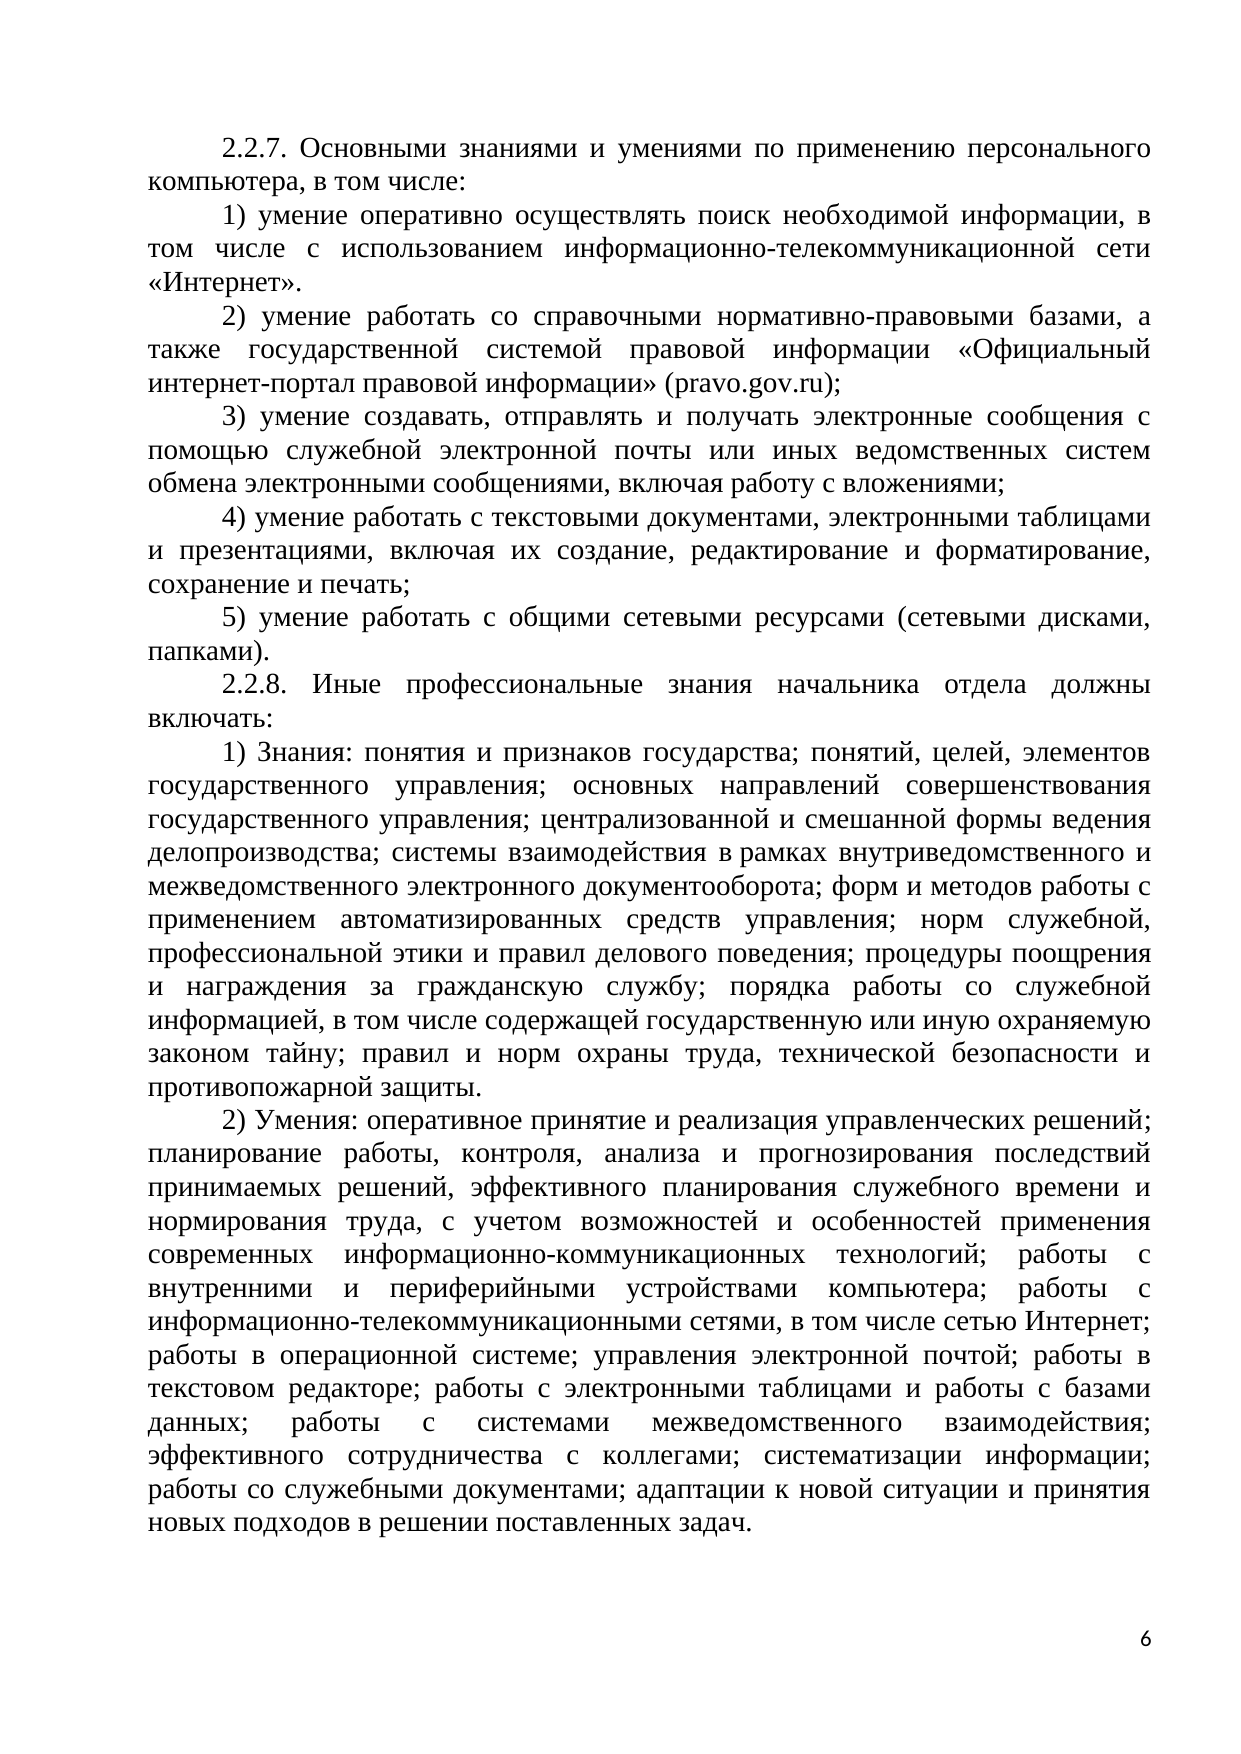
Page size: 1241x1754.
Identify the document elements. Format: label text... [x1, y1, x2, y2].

text 3) умение создавать, отправлять и получать электронные сообщения с помощью служебной электронной почты или иных ведомственных систем обмена электронными сообщениями, включая работу с вложениями; [148, 398, 1152, 499]
text 2) умение работать со справочными нормативно-правовыми базами, а также государственной системой правовой информации «Официальный интернет-портал правовой информации» (pravo.gov.ru); [148, 298, 1152, 398]
text 2.2.7. Основными знаниями и умениями по применению персонального компьютера, в том числе: [148, 130, 1152, 197]
text 1) умение оперативно осуществлять поиск необходимой информации, в том числе с использованием информационно-телекоммуникационной сети «Интернет». [148, 197, 1152, 298]
text 5) умение работать с общими сетевыми ресурсами (сетевыми дисками, папками). [148, 599, 1152, 667]
text 1) Знания: понятия и признаков государства; понятий, целей, элементов государственного управления; основных направлений совершенствования государственного управления; централизованной и смешанной формы ведения делопроизводства; системы взаимодействия в рамках внутриведомственного и межведомственного электронного документооборота; форм и методов работы с применением автоматизированных средств управления; норм служебной, профессиональной этики и правил делового поведения; процедуры поощрения и награждения за гражданскую службу; порядка работы со служебной информацией, в том числе содержащей государственную или иную охраняемую законом тайну; правил и норм охраны труда, технической безопасности и противопожарной защиты. [148, 734, 1152, 1103]
text 2) Умения: оперативное принятие и реализация управленческих решений; планирование работы, контроля, анализа и прогнозирования последствий принимаемых решений, эффективного планирования служебного времени и нормирования труда, с учетом возможностей и особенностей применения современных информационно-коммуникационных технологий; работы с внутренними и периферийными устройствами компьютера; работы с информационно-телекоммуникационными сетями, в том числе сетью Интернет; работы в операционной системе; управления электронной почтой; работы в текстовом редакторе; работы с электронными таблицами и работы с базами данных; работы с системами межведомственного взаимодействия; эффективного сотрудничества с коллегами; систематизации информации; работы со служебными документами; адаптации к новой ситуации и принятия новых подходов в решении поставленных задач. [148, 1103, 1152, 1539]
text 2.2.8. Иные профессиональные знания начальника отдела должны включать: [148, 667, 1152, 734]
text 4) умение работать с текстовыми документами, электронными таблицами и презентациями, включая их создание, редактирование и форматирование, сохранение и печать; [148, 499, 1152, 599]
